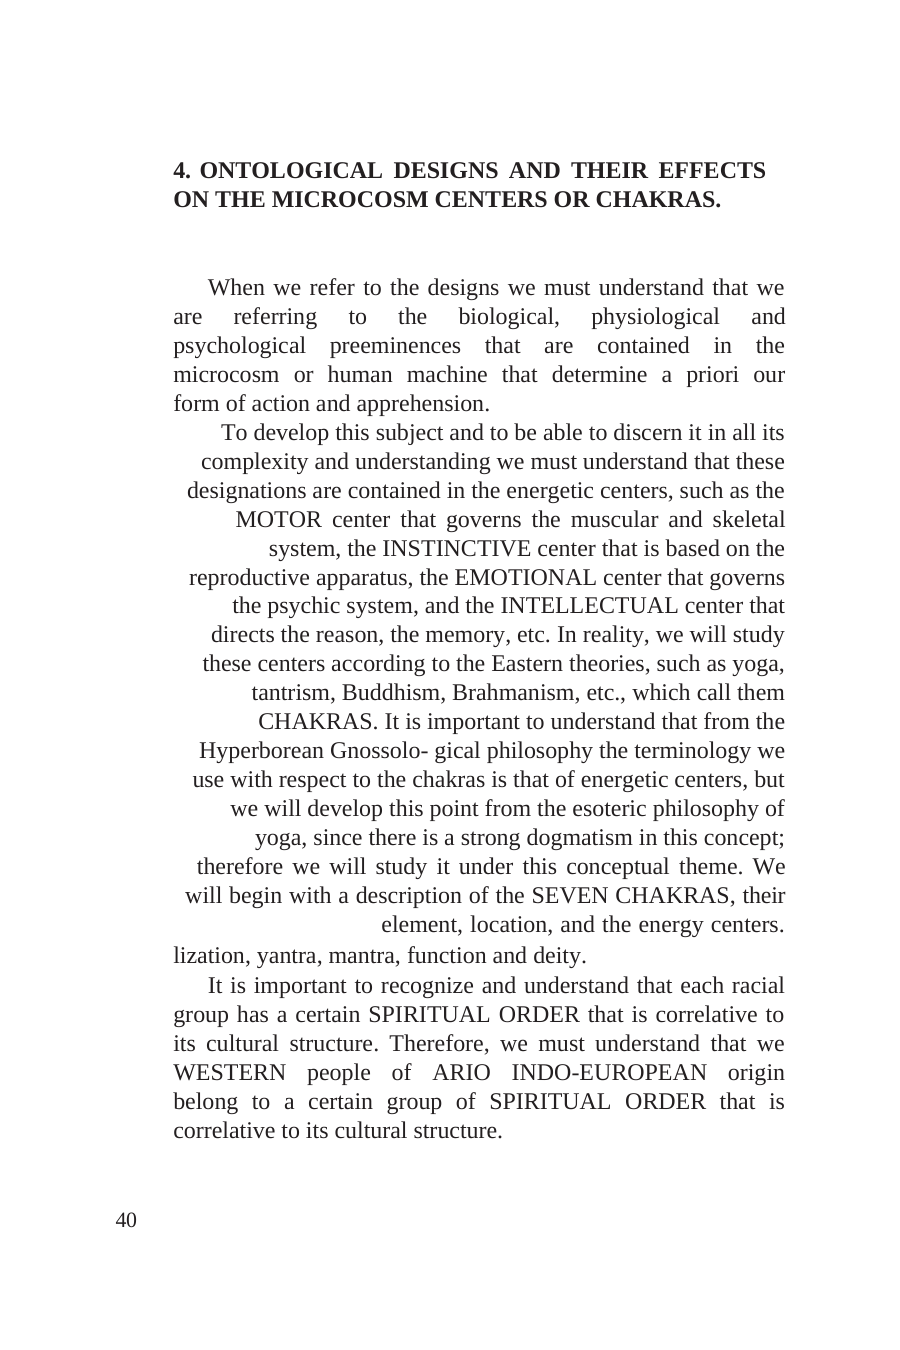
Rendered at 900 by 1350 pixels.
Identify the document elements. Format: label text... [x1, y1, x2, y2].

subtitle ONTOLOGICAL DESIGNS AND THEIR EFFECTS ON THE MICROCOSM CENTERS OR CHAKRAS. [173, 156, 785, 212]
text To develop this subject and to be able to discern it in all its complexity and understanding we must understand that these designations are contained in the energetic centers, such as the MOTOR center that governs the muscular and skeletal system, the INSTINCTIVE center that is based on the reproductive apparatus, the EMOTIONAL center that governs the psychic system, and the INTELLECTUAL center that directs the reason, the memory, etc. In reality, we will study these centers according to the Eastern theories, such as yoga, tantrism, Buddhism, Brahmanism, etc., which call them CHAKRAS. It is important to understand that from the Hyperborean Gnossolo- gical philosophy the terminology we use with respect to the chakras is that of energetic centers, but we will develop this point from the esoteric philosophy of yoga, since there is a strong dogmatism in this concept; therefore we will study it under this conceptual theme. We will begin with a description of the SEVEN CHAKRAS, their [175, 418, 786, 909]
text When we refer to the designs we must understand that we are referring to the biological, physiological and psychological preeminences that are contained in the microcosm or human machine that determine a priori our form of action and apprehension. [173, 273, 786, 416]
text It is important to recognize and understand that each racial group has a certain SPIRITUAL ORDER that is correlative to its cultural structure. Therefore, we must understand that we WESTERN people of ARIO INDO-EUROPEAN origin belong to a certain group of SPIRITUAL ORDER that is correlative to its cultural structure. [173, 971, 786, 1144]
text element, location, and the energy centers. lization, yantra, mantra, function and deity. [173, 910, 786, 968]
